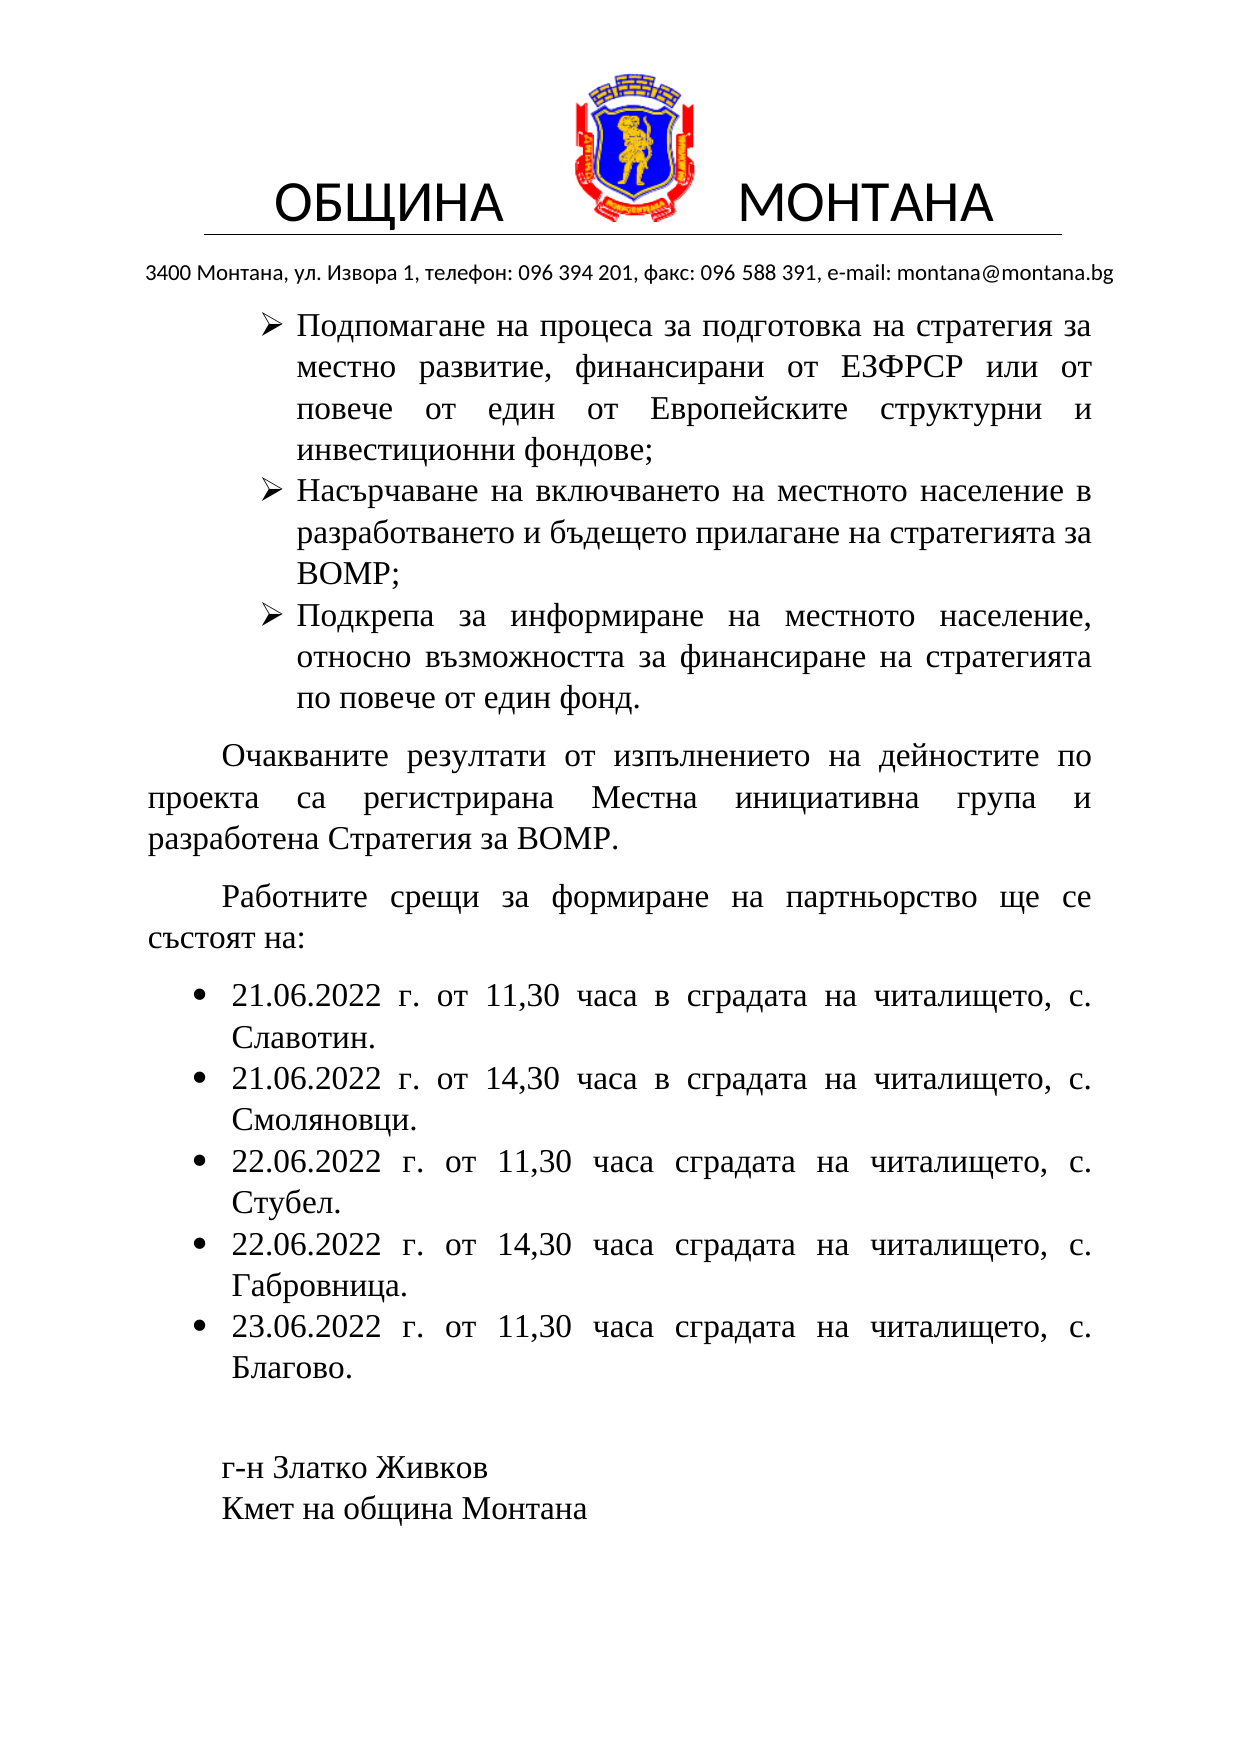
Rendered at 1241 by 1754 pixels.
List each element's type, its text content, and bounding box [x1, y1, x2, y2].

list 22.06.2022 г. от 14,30 часа сградата на читалището, с. Габровница. [194, 1224, 1093, 1303]
list Подкрепа за информиране на местното население, относно възможността за финансиране на стратегията по повече от един фонд. [259, 595, 1093, 716]
list 23.06.2022 г. от 11,30 часа сградата на читалището, с. Благово. [194, 1306, 1093, 1386]
text Работните срещи за формиране на партньорство ще се състоят на: [148, 876, 1093, 956]
text г-н Златко Живков Кмет на община Монтана [221, 1447, 1093, 1527]
list 21.06.2022 г. от 14,30 часа в сградата на читалището, с. Смоляновци. [194, 1058, 1093, 1138]
list 22.06.2022 г. от 11,30 часа сградата на читалището, с. Стубел. [194, 1141, 1093, 1221]
text Очакваните резултати от изпълнението на дейностите по проекта са регистрирана Местна инициативна група и разработена Стратегия за ВОМР. [148, 736, 1093, 857]
list 21.06.2022 г. от 11,30 часа в сградата на читалището, с. Славотин. [194, 976, 1093, 1055]
list Насърчаване на включването на местното население в разработването и бъдещето прилагане на стратегията за ВОМР; [259, 471, 1093, 592]
list Подпомагане на процеса за подготовка на стратегия за местно развитие, финансирани от ЕЗФРСР или от повече от един от Европейските структурни и инвестиционни фондове; [259, 305, 1093, 468]
